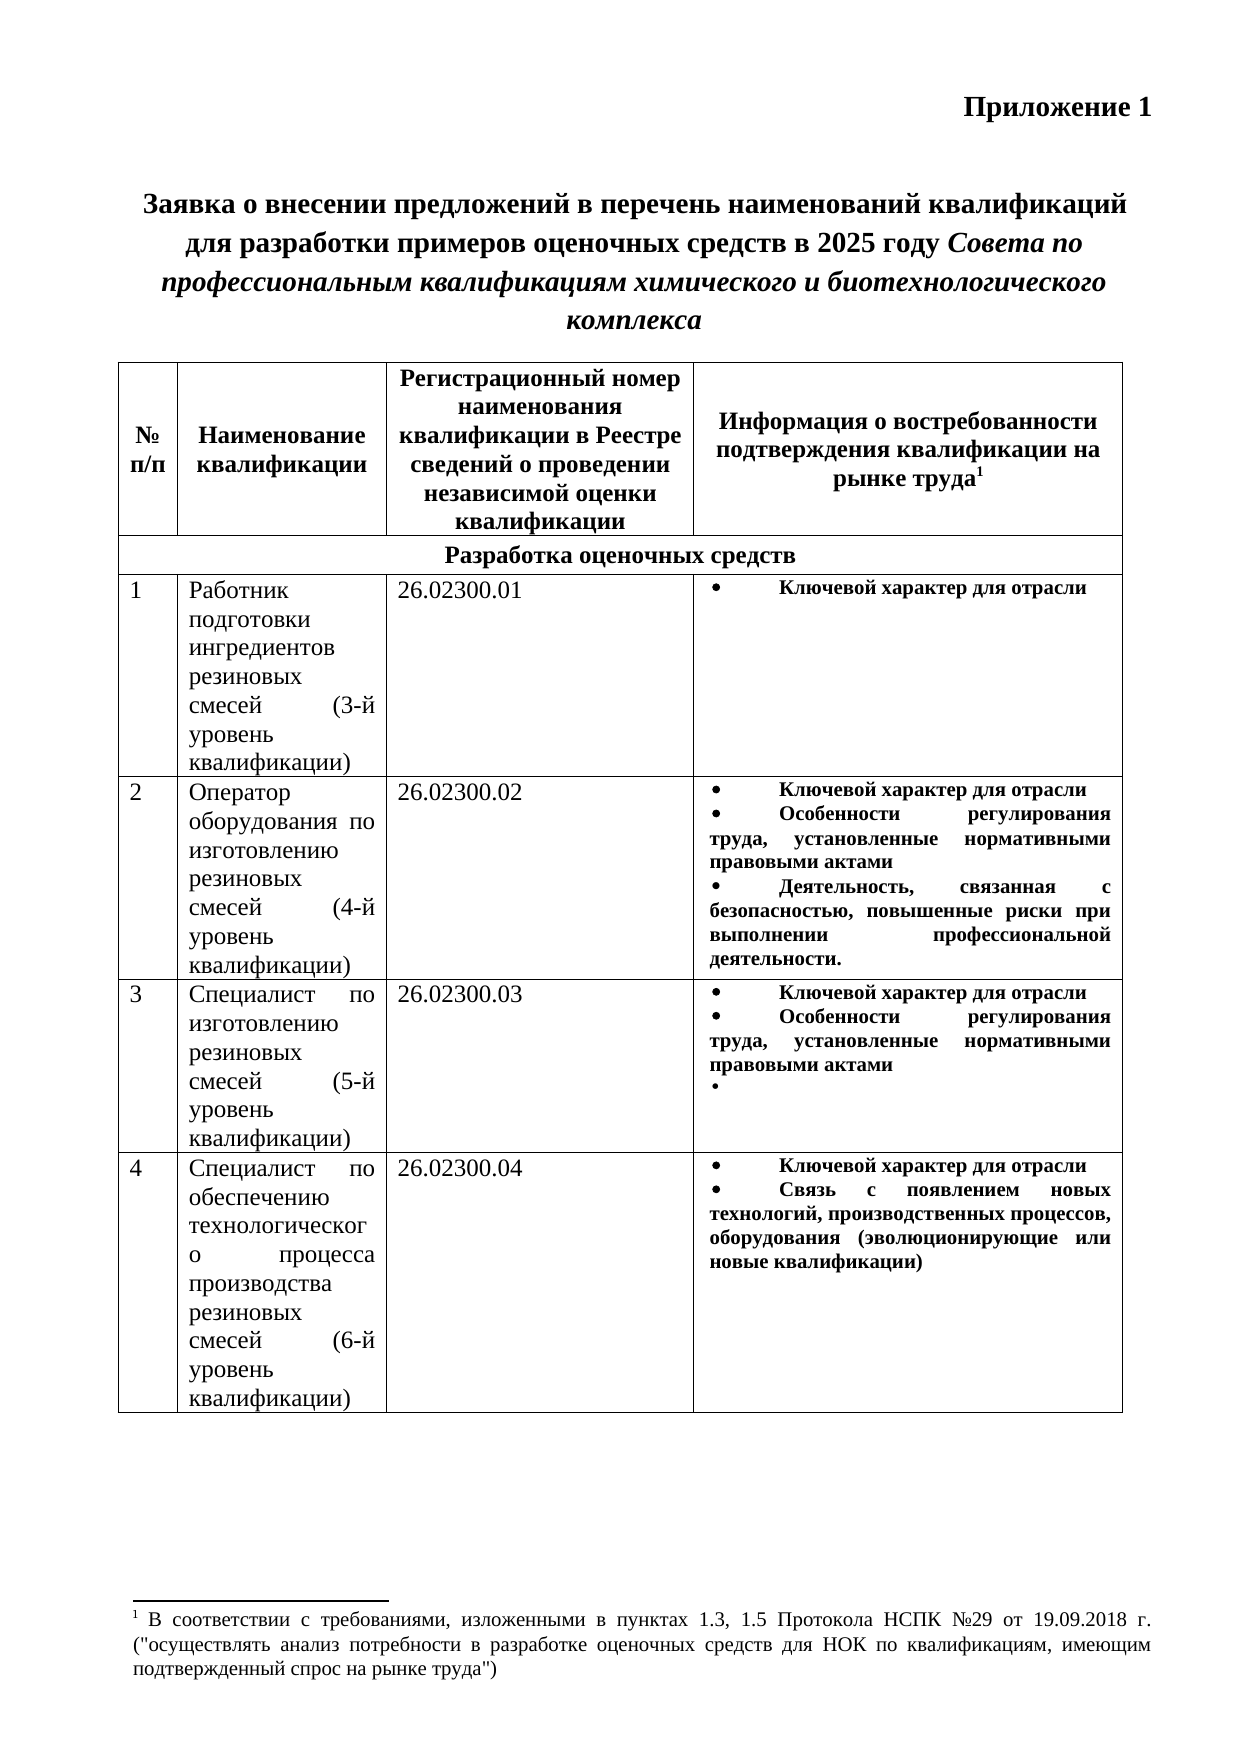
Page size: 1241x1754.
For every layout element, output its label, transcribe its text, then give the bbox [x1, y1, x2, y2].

table_cell 26.02300.01 [387, 575, 693, 776]
table_cell Ключевой характер для отрасли [694, 575, 1122, 776]
table_cell Специалист по обеспечению технологического процесса производства резиновых смесей (6-й уровень квалификации) [178, 1153, 386, 1412]
table_header № п/п [119, 363, 177, 535]
table_cell Оператор оборудования по изготовлению резиновых смесей (4-й уровень квалификации) [178, 777, 386, 978]
table_cell Специалист по изготовлению резиновых смесей (5-й уровень квалификации) [178, 980, 386, 1152]
table_cell Ключевой характер для отрасли Особенности регулирования труда, установленные нормативными правовыми актами [694, 980, 1122, 1152]
table_cell 4 [119, 1153, 177, 1412]
text Заявка о внесении предложений в перечень наименований квалификаций для разработки примеров оценочных средств в 2025 году Совета по профессиональным квалификациям химического и биотехнологического комплекса [118, 187, 1152, 336]
table_header Информация о востребованности подтверждения квалификации на рынке труда [694, 363, 1122, 535]
table_cell Разработка оценочных средств [119, 536, 1122, 574]
table_header Наименование квалификации [178, 363, 386, 535]
table_cell Ключевой характер для отрасли Особенности регулирования труда, установленные нормативными правовыми актами Деятельность, связанная с безопасностью, повышенные риски при выполнении профессиональной деятельности. [694, 777, 1122, 978]
table_cell 26.02300.03 [387, 980, 693, 1152]
text Приложение 1 [133, 89, 1152, 122]
table_cell Ключевой характер для отрасли Связь с появлением новых технологий, производственных процессов, оборудования (эволюционирующие или новые квалификации) [694, 1153, 1122, 1412]
table_cell 1 [119, 575, 177, 776]
table_cell 26.02300.04 [387, 1153, 693, 1412]
table_header Регистрационный номер наименования квалификации в Реестре сведений о проведении независимой оценки квалификации [387, 363, 693, 535]
table_cell 26.02300.02 [387, 777, 693, 978]
table_cell 2 [119, 777, 177, 978]
table_cell 3 [119, 980, 177, 1152]
table_cell Работник подготовки ингредиентов резиновых смесей (3-й уровень квалификации) [178, 575, 386, 776]
